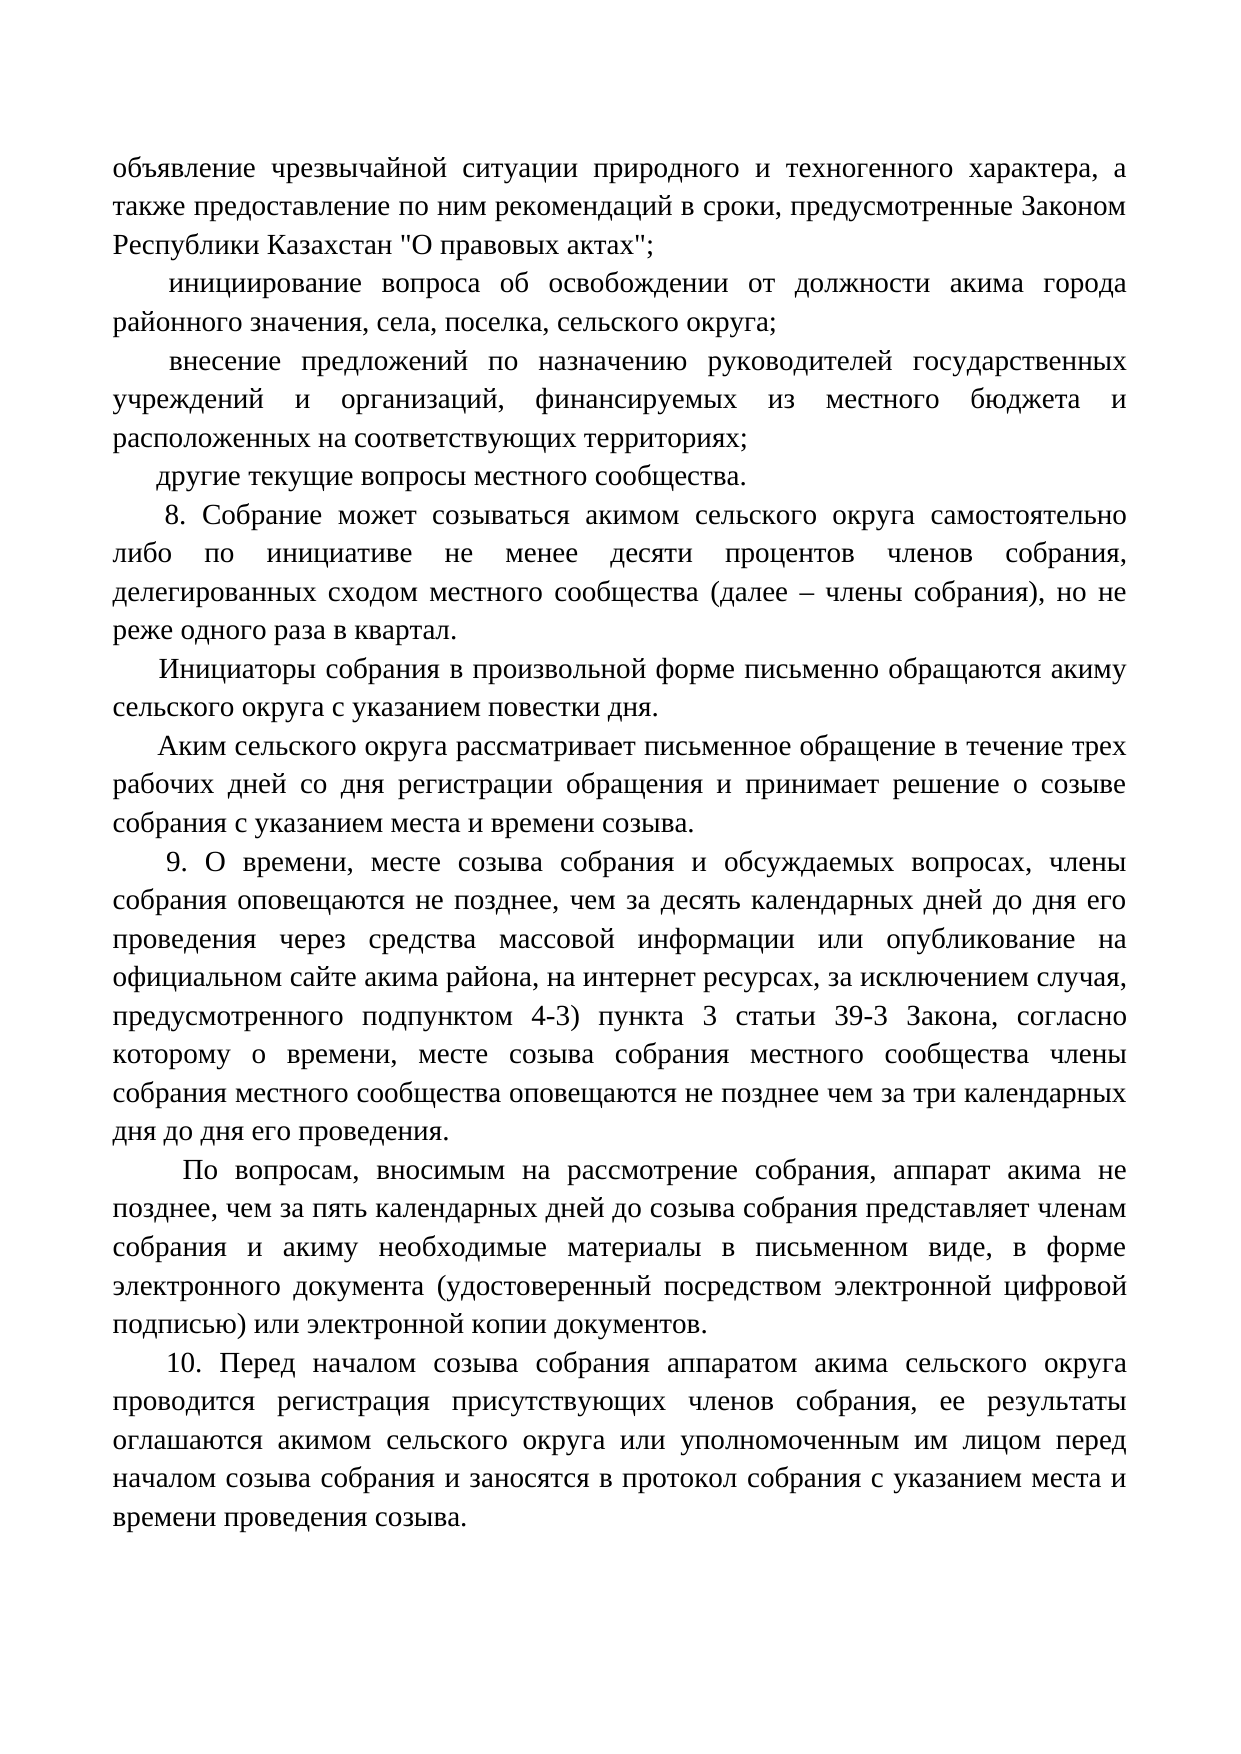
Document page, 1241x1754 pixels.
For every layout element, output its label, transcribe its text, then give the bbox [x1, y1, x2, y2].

text 9. О времени, месте созыва собрания и обсуждаемых вопросах, члены собрания оповещаются не позднее, чем за десять календарных дней до дня его проведения через средства массовой информации или опубликование на официальном сайте акима района, на интернет ресурсах, за исключением случая, предусмотренного подпунктом 4-3) пункта 3 статьи 39-3 Закона, согласно которому о времени, месте созыва собрания местного сообщества члены собрания местного сообщества оповещаются не позднее чем за три календарных дня до дня его проведения. [112, 844, 1128, 1147]
text внесение предложений по назначению руководителей государственных учреждений и организаций, финансируемых из местного бюджета и расположенных на соответствующих территориях; [112, 343, 1128, 453]
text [112, 150, 1128, 261]
text Аким сельского округа рассматривает письменное обращение в течение трех рабочих дней со дня регистрации обращения и принимает решение о созыве собрания с указанием места и времени созыва. [112, 728, 1128, 839]
text инициирование вопроса об освобождении от должности акима города районного значения, села, поселка, сельского округа; [112, 266, 1128, 338]
text 10. Перед началом созыва собрания аппаратом акима сельского округа проводится регистрация присутствующих членов собрания, ее результаты оглашаются акимом сельского округа или уполномоченным им лицом перед началом созыва собрания и заносятся в протокол собрания с указанием места и времени проведения созыва. [112, 1345, 1128, 1532]
text По вопросам, вносимым на рассмотрение собрания, аппарат акима не позднее, чем за пять календарных дней до созыва собрания представляет членам собрания и акиму необходимые материалы в письменном виде, в форме электронного документа (удостоверенный посредством электронной цифровой подписью) или электронной копии документов. [112, 1152, 1128, 1340]
text другие текущие вопросы местного сообщества. [112, 458, 1128, 492]
text 8. Собрание может созываться акимом сельского округа самостоятельно либо по инициативе не менее десяти процентов членов собрания, делегированных сходом местного сообщества (далее – члены собрания), но не реже одного раза в квартал. [112, 497, 1128, 646]
text Инициаторы собрания в произвольной форме письменно обращаются акиму сельского округа с указанием повестки дня. [112, 651, 1128, 723]
